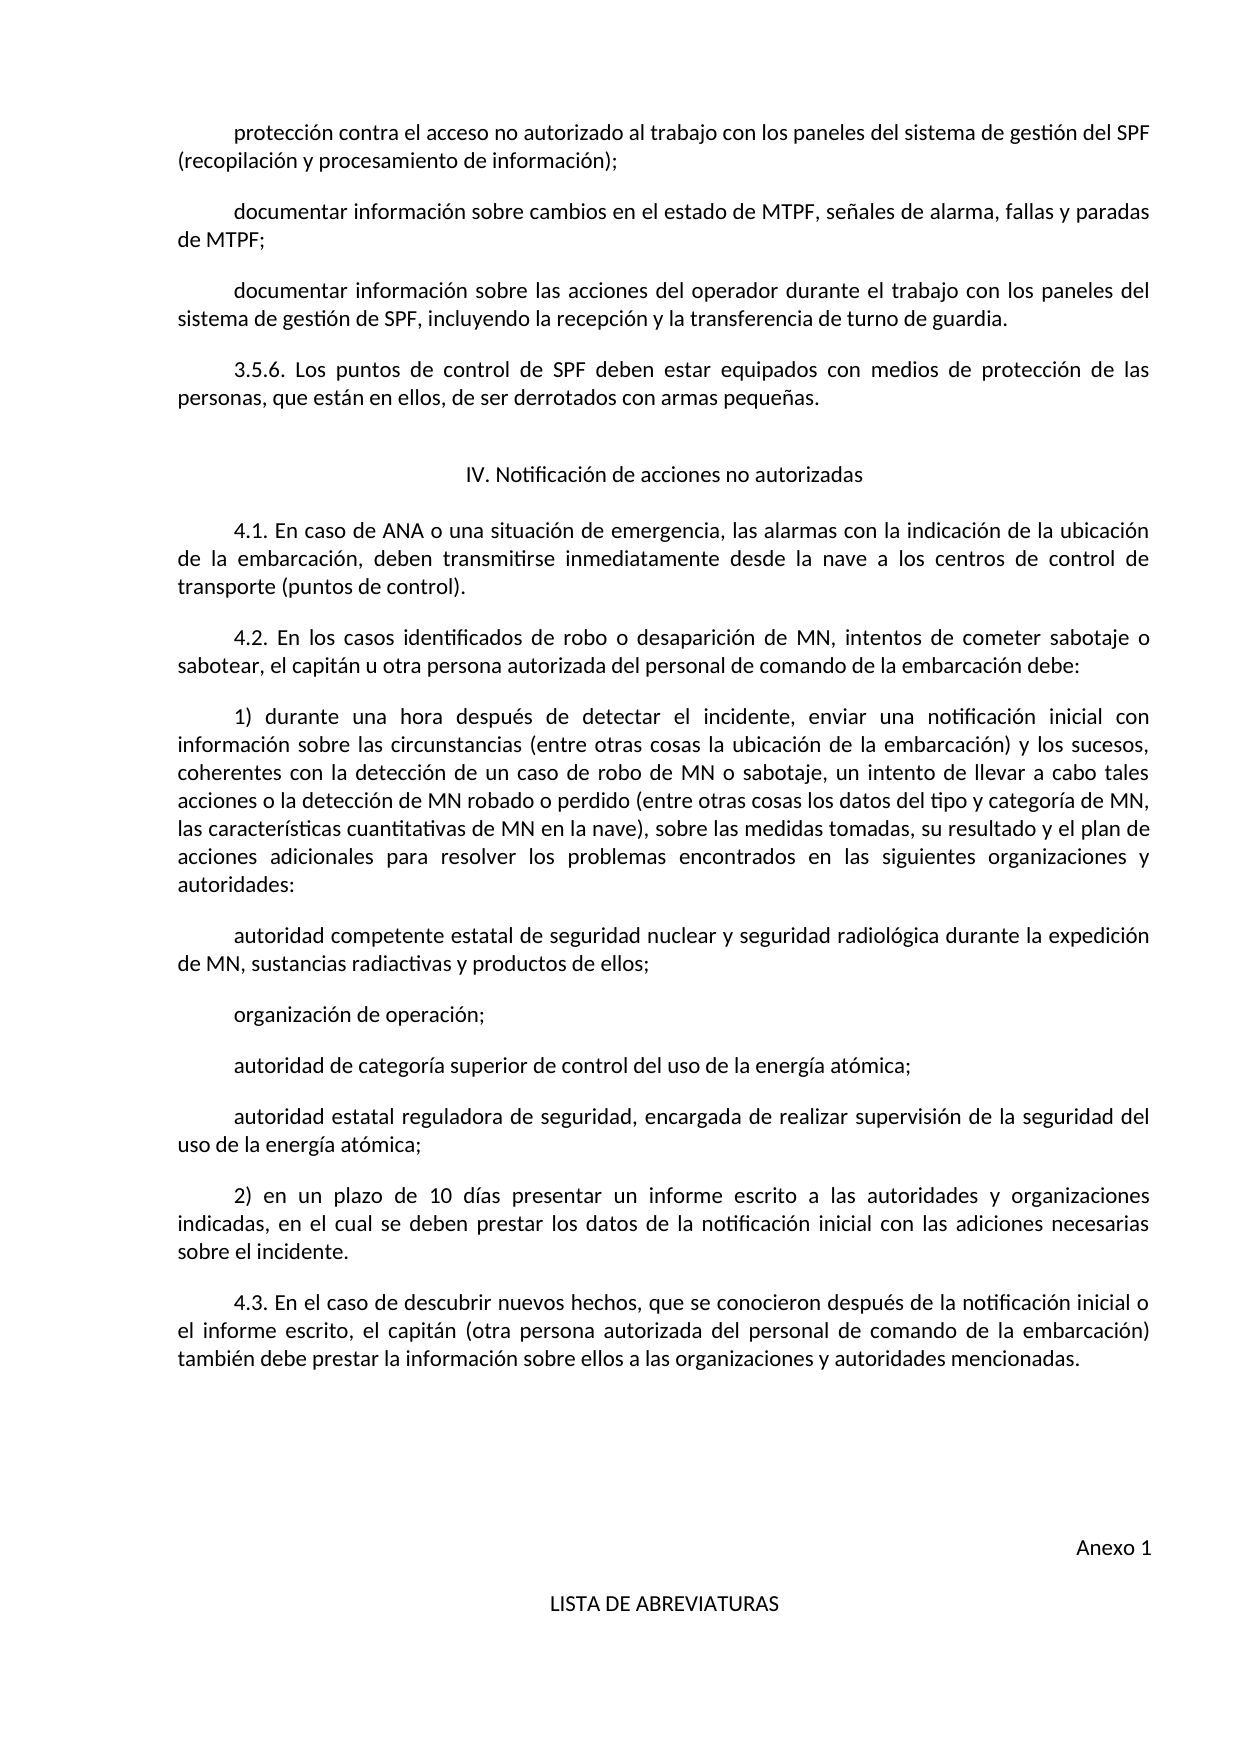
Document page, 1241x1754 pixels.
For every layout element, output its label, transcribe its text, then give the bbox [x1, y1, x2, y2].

text 2) en un plazo de 10 días presentar un informe escrito a las autoridades y organizaciones indicadas, en el cual se deben prestar los datos de la notificación inicial con las adiciones necesarias sobre el incidente. [177, 1181, 1152, 1265]
text Anexo 1 [177, 1533, 1152, 1561]
text 3.5.6. Los puntos de control de SPF deben estar equipados con medios de protección de las personas, que están en ellos, de ser derrotados con armas pequeñas. [177, 355, 1152, 411]
text LISTA DE ABREVIATURAS [177, 1589, 1152, 1617]
text 4.3. En el caso de descubrir nuevos hechos, que se conocieron después de la notificación inicial o el informe escrito, el capitán (otra persona autorizada del personal de comando de la embarcación) también debe prestar la información sobre ellos a las organizaciones y autoridades mencionadas. [177, 1288, 1152, 1372]
text protección contra el acceso no autorizado al trabajo con los paneles del sistema de gestión del SPF (recopilación y procesamiento de información); [177, 118, 1152, 174]
text 4.2. En los casos identificados de robo o desaparición de MN, intentos de cometer sabotaje o sabotear, el capitán u otra persona autorizada del personal de comando de la embarcación debe: [177, 623, 1152, 679]
text autoridad de categoría superior de control del uso de la energía atómica; [177, 1051, 1152, 1079]
text 1) durante una hora después de detectar el incidente, enviar una notificación inicial con información sobre las circunstancias (entre otras cosas la ubicación de la embarcación) y los sucesos, coherentes con la detección de un caso de robo de MN o sabotaje, un intento de llevar a cabo tales acciones o la detección de MN robado o perdido (entre otras cosas los datos del tipo y categoría de MN, las características cuantitativas de MN en la nave), sobre las medidas tomadas, su resultado y el plan de acciones adicionales para resolver los problemas encontrados en las siguientes organizaciones y autoridades: [177, 702, 1152, 898]
text IV. Notificación de acciones no autorizadas [177, 460, 1152, 488]
text 4.1. En caso de ANA o una situación de emergencia, las alarmas con la indicación de la ubicación de la embarcación, deben transmitirse inmediatamente desde la nave a los centros de control de transporte (puntos de control). [177, 516, 1152, 600]
text autoridad estatal reguladora de seguridad, encargada de realizar supervisión de la seguridad del uso de la energía atómica; [177, 1102, 1152, 1158]
text documentar información sobre las acciones del operador durante el trabajo con los paneles del sistema de gestión de SPF, incluyendo la recepción y la transferencia de turno de guardia. [177, 276, 1152, 332]
text autoridad competente estatal de seguridad nuclear y seguridad radiológica durante la expedición de MN, sustancias radiactivas y productos de ellos; [177, 921, 1152, 977]
text organización de operación; [177, 1000, 1152, 1028]
text documentar información sobre cambios en el estado de MTPF, señales de alarma, fallas y paradas de MTPF; [177, 197, 1152, 253]
